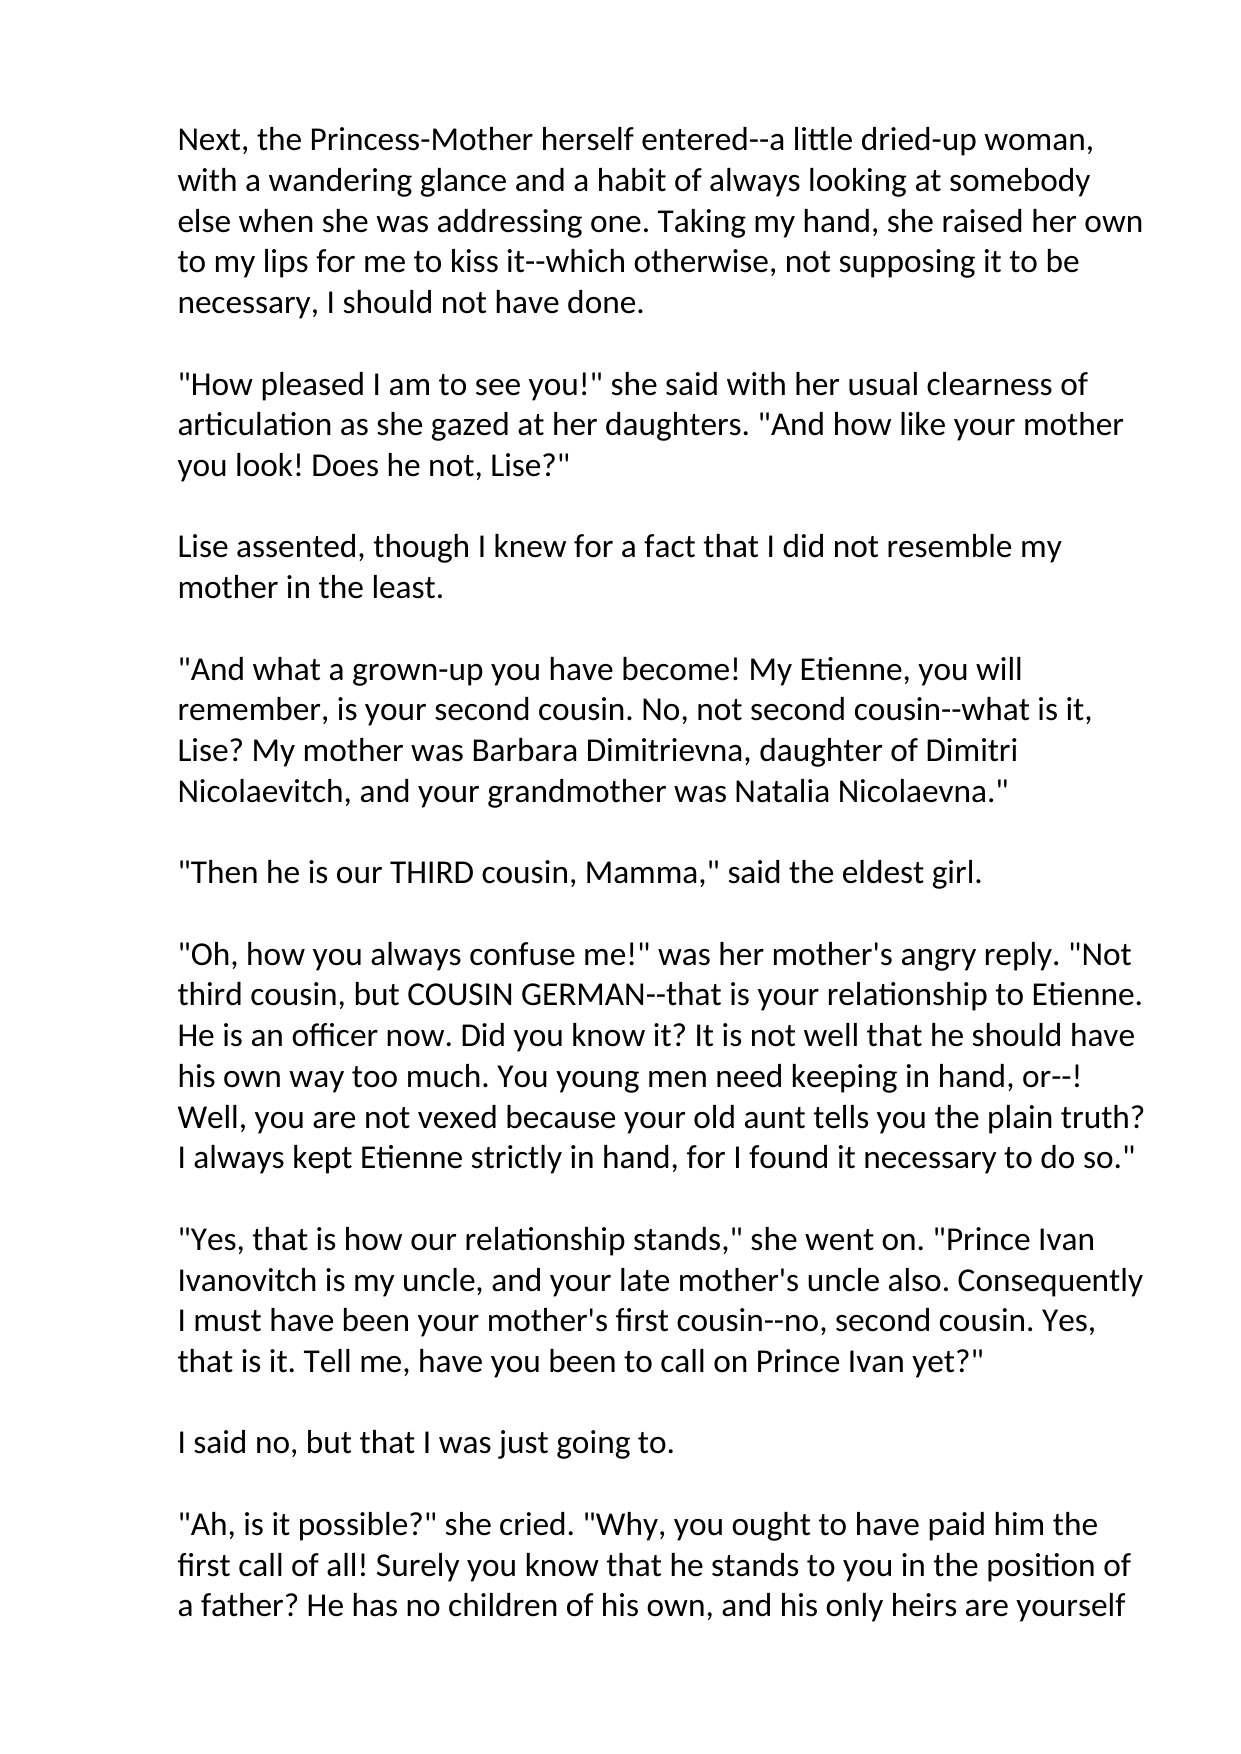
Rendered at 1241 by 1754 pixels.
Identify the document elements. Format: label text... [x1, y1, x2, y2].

text I said no, but that I was just going to. [177, 1421, 1152, 1462]
text "Oh, how you always confuse me!" was her mother's angry reply. "Not third cousin, but COUSIN GERMAN--that is your relationship to Etienne. He is an officer now. Did you know it? It is not well that he should have his own way too much. You young men need keeping in hand, or--! Well, you are not vexed because your old aunt tells you the plain truth? I always kept Etienne strictly in hand, for I found it necessary to do so." [177, 933, 1152, 1177]
text "Then he is our THIRD cousin, Mamma," said the eldest girl. [177, 851, 1152, 892]
text Lise assented, though I knew for a fact that I did not resemble my mother in the least. [177, 525, 1152, 607]
text Next, the Princess-Mother herself entered--a little dried-up woman, with a wandering glance and a habit of always looking at somebody else when she was addressing one. Taking my hand, she raised her own to my lips for me to kiss it--which otherwise, not supposing it to be necessary, I should not have done. [177, 118, 1152, 322]
text "And what a grown-up you have become! My Etienne, you will remember, is your second cousin. No, not second cousin--what is it, Lise? My mother was Barbara Dimitrievna, daughter of Dimitri Nicolaevitch, and your grandmother was Natalia Nicolaevna." [177, 648, 1152, 811]
text "Yes, that is how our relationship stands," she went on. "Prince Ivan Ivanovitch is my uncle, and your late mother's uncle also. Consequently I must have been your mother's first cousin--no, second cousin. Yes, that is it. Tell me, have you been to call on Prince Ivan yet?" [177, 1218, 1152, 1381]
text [177, 1503, 1152, 1625]
text "How pleased I am to see you!" she said with her usual clearness of articulation as she gazed at her daughters. "And how like your mother you look! Does he not, Lise?" [177, 362, 1152, 485]
